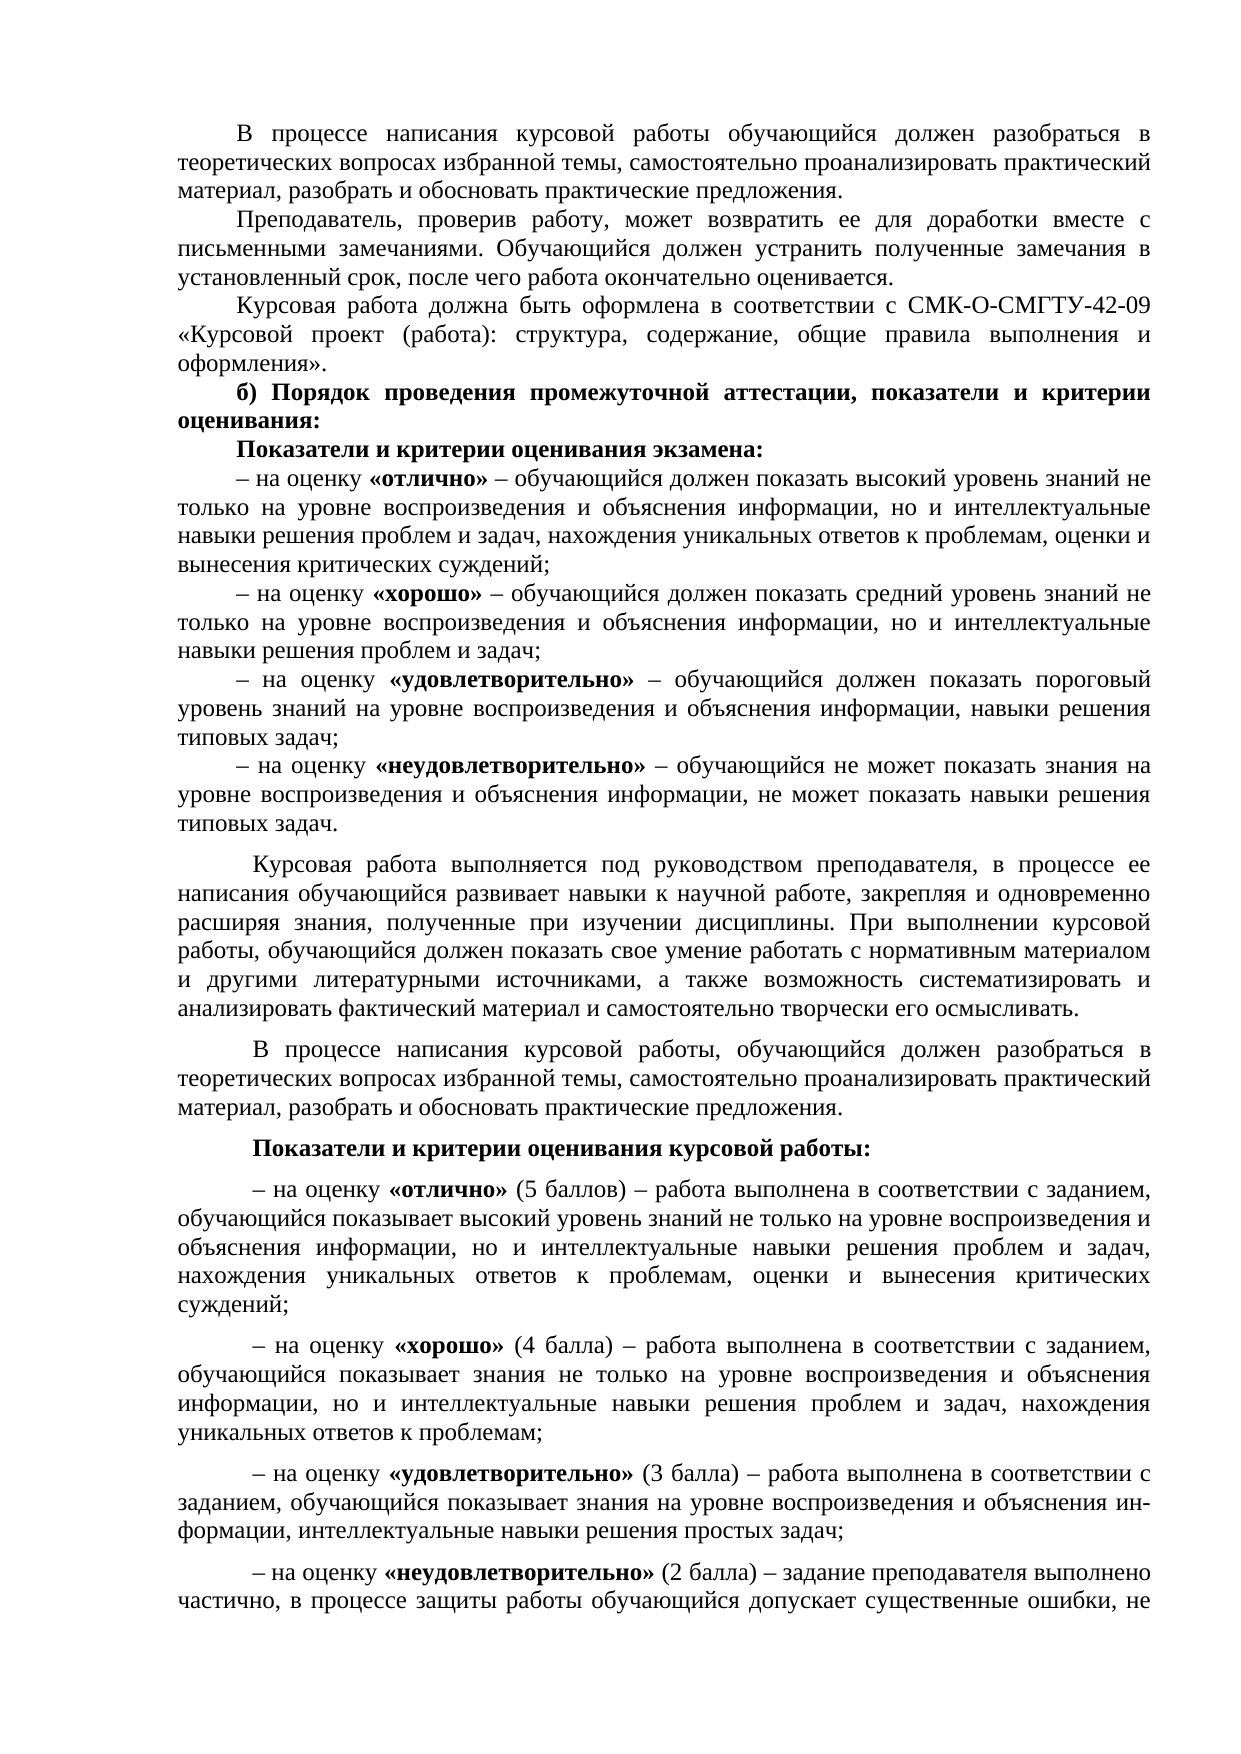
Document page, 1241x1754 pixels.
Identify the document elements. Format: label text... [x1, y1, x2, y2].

text В процессе написания курсовой работы обучающийся должен разобраться в теоретических вопросах избранной темы, самостоятельно проанализировать практический материал, разобрать и обосновать практические предложения. [177, 118, 1152, 204]
text Курсовая работа выполняется под руководством преподавателя, в процессе ее написания обучающийся развивает навыки к научной работе, закрепляя и одновременно расширяя знания, полученные при изучении дисциплины. При выполнении курсовой работы, обучающийся должен показать свое умение работать с нормативным материалом и другими литературными источниками, а также возможность систематизировать и анализировать фактический материал и самостоятельно творчески его осмысливать. [177, 849, 1152, 1022]
text – на оценку «хорошо» (4 балла) – работа выполнена в соответствии с заданием, обучающийся показывает знания не только на уровне воспроизведения и объяснения информации, но и интеллектуальные навыки решения проблем и задач, нахождения уникальных ответов к проблемам; [177, 1331, 1152, 1446]
text В процессе написания курсовой работы, обучающийся должен разобраться в теоретических вопросах избранной темы, самостоятельно проанализировать практический материал, разобрать и обосновать практические предложения. [177, 1034, 1152, 1121]
text – на оценку «хорошо» – обучающийся должен показать средний уровень знаний не только на уровне воспроизведения и объяснения информации, но и интеллектуальные навыки решения проблем и задач; [177, 578, 1152, 664]
text – на оценку «неудовлетворительно» – обучающийся не может показать знания на уровне воспроизведения и объяснения информации, не может показать навыки решения типовых задач. [177, 751, 1152, 837]
text Показатели и критерии оценивания курсовой работы: [177, 1133, 1152, 1162]
text – на оценку «удовлетворительно» – обучающийся должен показать пороговый уровень знаний на уровне воспроизведения и объяснения информации, навыки решения типовых задач; [177, 664, 1152, 751]
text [177, 1557, 1152, 1614]
text – на оценку «отлично» – обучающийся должен показать высокий уровень знаний не только на уровне воспроизведения и объяснения информации, но и интеллектуальные навыки решения проблем и задач, нахождения уникальных ответов к проблемам, оценки и вынесения критических суждений; [177, 463, 1152, 578]
text б) Порядок проведения промежуточной аттестации, показатели и критерии оценивания: [177, 377, 1152, 434]
text Курсовая работа должна быть оформлена в соответствии с СМК-О-СМГТУ-42-09 «Курсовой проект (работа): структура, содержание, общие правила выполнения и оформления». [177, 291, 1152, 377]
text – на оценку «отлично» (5 баллов) – работа выполнена в соответствии с заданием, обучающийся показывает высокий уровень знаний не только на уровне воспроизведения и объяснения информации, но и интеллектуальные навыки решения проблем и задач, нахождения уникальных ответов к проблемам, оценки и вынесения критических суждений; [177, 1174, 1152, 1318]
text Преподаватель, проверив работу, может возвратить ее для доработки вместе с письменными замечаниями. Обучающийся должен устранить полученные замечания в установленный срок, после чего работа окончательно оценивается. [177, 204, 1152, 291]
text Показатели и критерии оценивания экзамена: [177, 434, 1152, 463]
text – на оценку «удовлетворительно» (3 балла) – работа выполнена в соответствии с заданием, обучающийся показывает знания на уровне воспроизведения и объяснения ин-формации, интеллектуальные навыки решения простых задач; [177, 1458, 1152, 1544]
